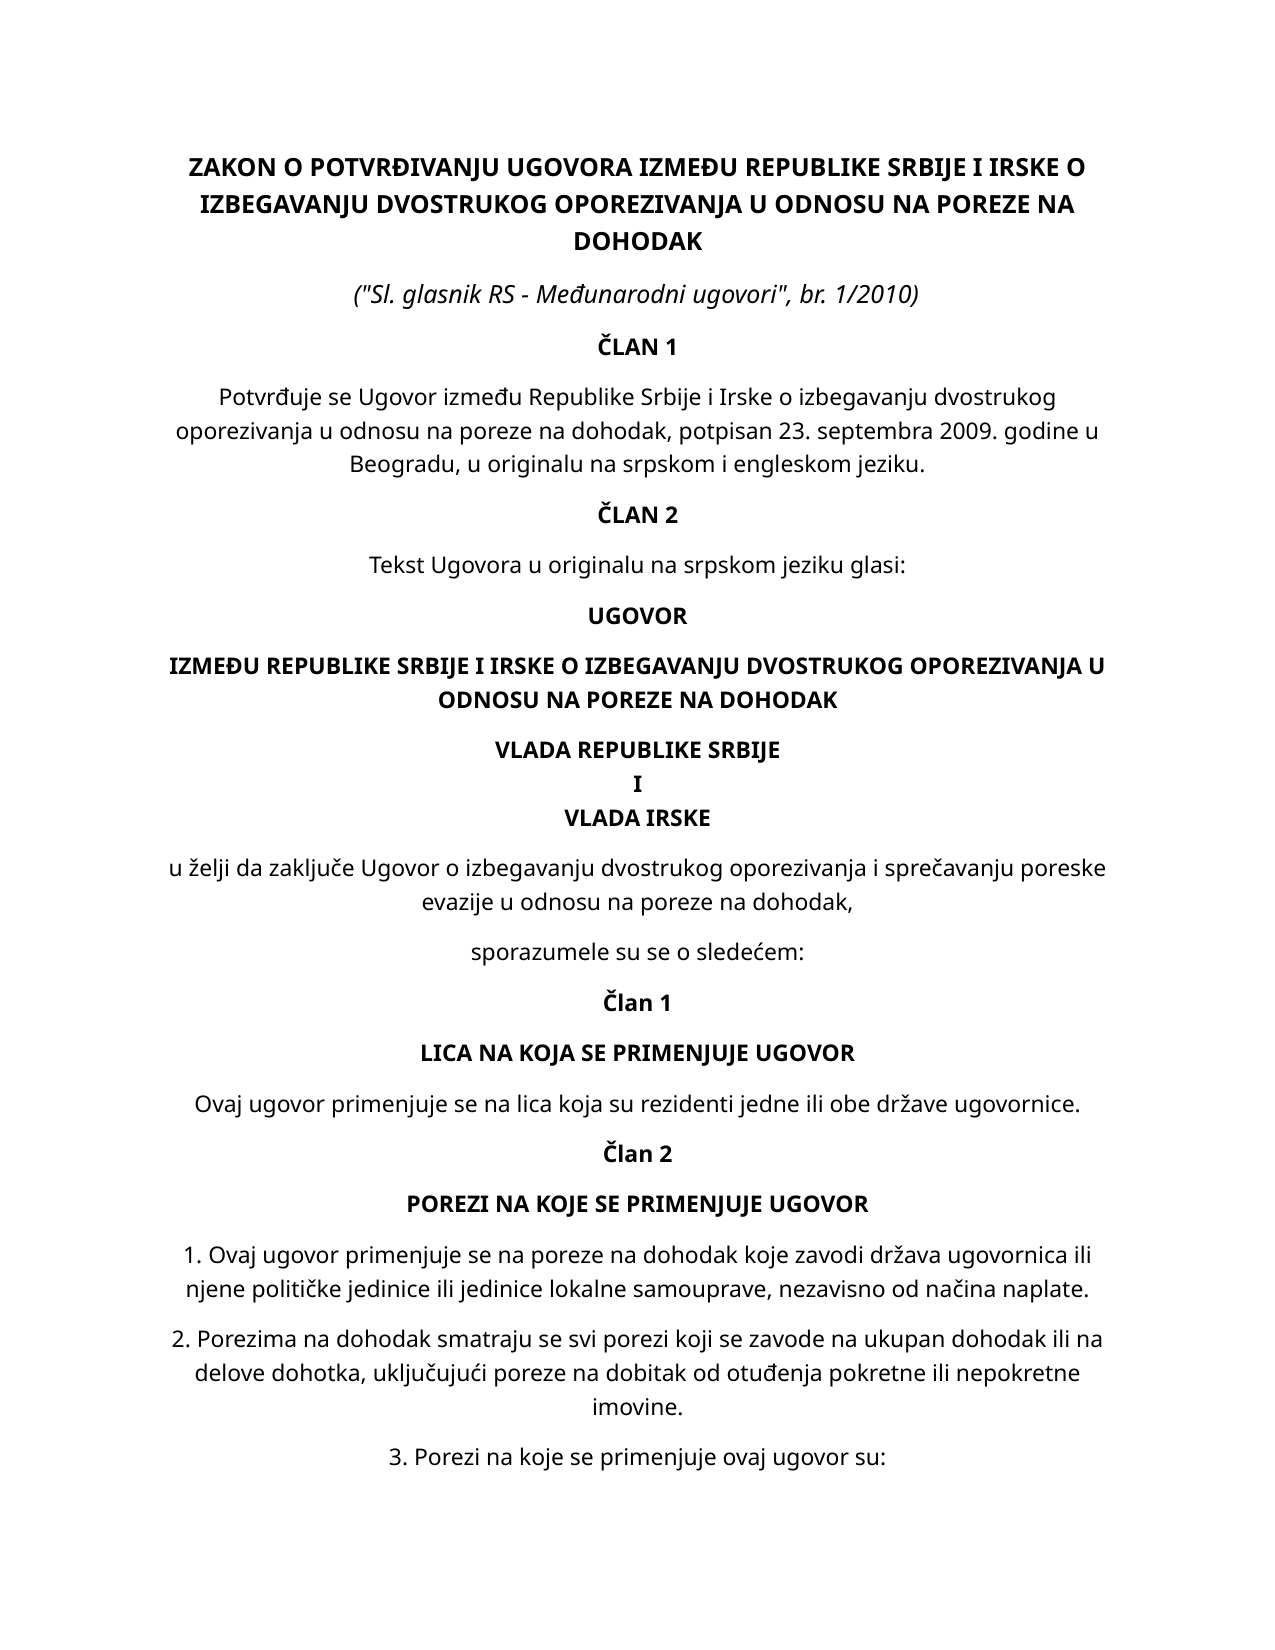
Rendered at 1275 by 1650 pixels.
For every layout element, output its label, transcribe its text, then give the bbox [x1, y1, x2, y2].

text 2. Porezima na dohodak smatraju se svi porezi koji se zavode na ukupan dohodak ili na delove dohotka, uključujući poreze na dobitak od otuđenja pokretne ili nepokretne imovine. [150, 1323, 1125, 1422]
text sporazumele su se o sledećem: [150, 936, 1125, 967]
text POREZI NA KOJE SE PRIMENJUJE UGOVOR [150, 1188, 1125, 1219]
text UGOVOR [150, 599, 1125, 631]
text VLADA REPUBLIKE SRBIJE I VLADA IRSKE [150, 734, 1125, 833]
text Ovaj ugovor primenjuje se na lica koja su rezidenti jedne ili obe države ugovornice. [150, 1087, 1125, 1119]
text LICA NA KOJA SE PRIMENJUJE UGOVOR [150, 1037, 1125, 1068]
text Tekst Ugovora u originalu na srpskom jeziku glasi: [150, 549, 1125, 580]
text Član 2 [150, 1138, 1125, 1169]
text Član 1 [150, 987, 1125, 1018]
text ("Sl. glasnik RS - Međunarodni ugovori", br. 1/2010) [150, 277, 1125, 311]
text ČLAN 1 [150, 330, 1125, 362]
text ČLAN 2 [150, 499, 1125, 530]
text IZMEĐU REPUBLIKE SRBIJE I IRSKE O IZBEGAVANJU DVOSTRUKOG OPOREZIVANJA U ODNOSU NA POREZE NA DOHODAK [150, 650, 1125, 715]
text 3. Porezi na koje se primenjuje ovaj ugovor su: [150, 1441, 1125, 1472]
text 1. Ovaj ugovor primenjuje se na poreze na dohodak koje zavodi država ugovornica ili njene političke jedinice ili jedinice lokalne samouprave, nezavisno od načina naplate. [150, 1239, 1125, 1304]
text Potvrđuje se Ugovor između Republike Srbije i Irske o izbegavanju dvostrukog oporezivanja u odnosu na poreze na dohodak, potpisan 23. septembra 2009. godine u Beogradu, u originalu na srpskom i engleskom jeziku. [150, 381, 1125, 479]
text u želji da zaključe Ugovor o izbegavanju dvostrukog oporezivanja i sprečavanju poreske evazije u odnosu na poreze na dohodak, [150, 852, 1125, 917]
text ZAKON O POTVRĐIVANJU UGOVORA IZMEĐU REPUBLIKE SRBIJE I IRSKE O IZBEGAVANJU DVOSTRUKOG OPOREZIVANJA U ODNOSU NA POREZE NA DOHODAK [150, 150, 1125, 258]
